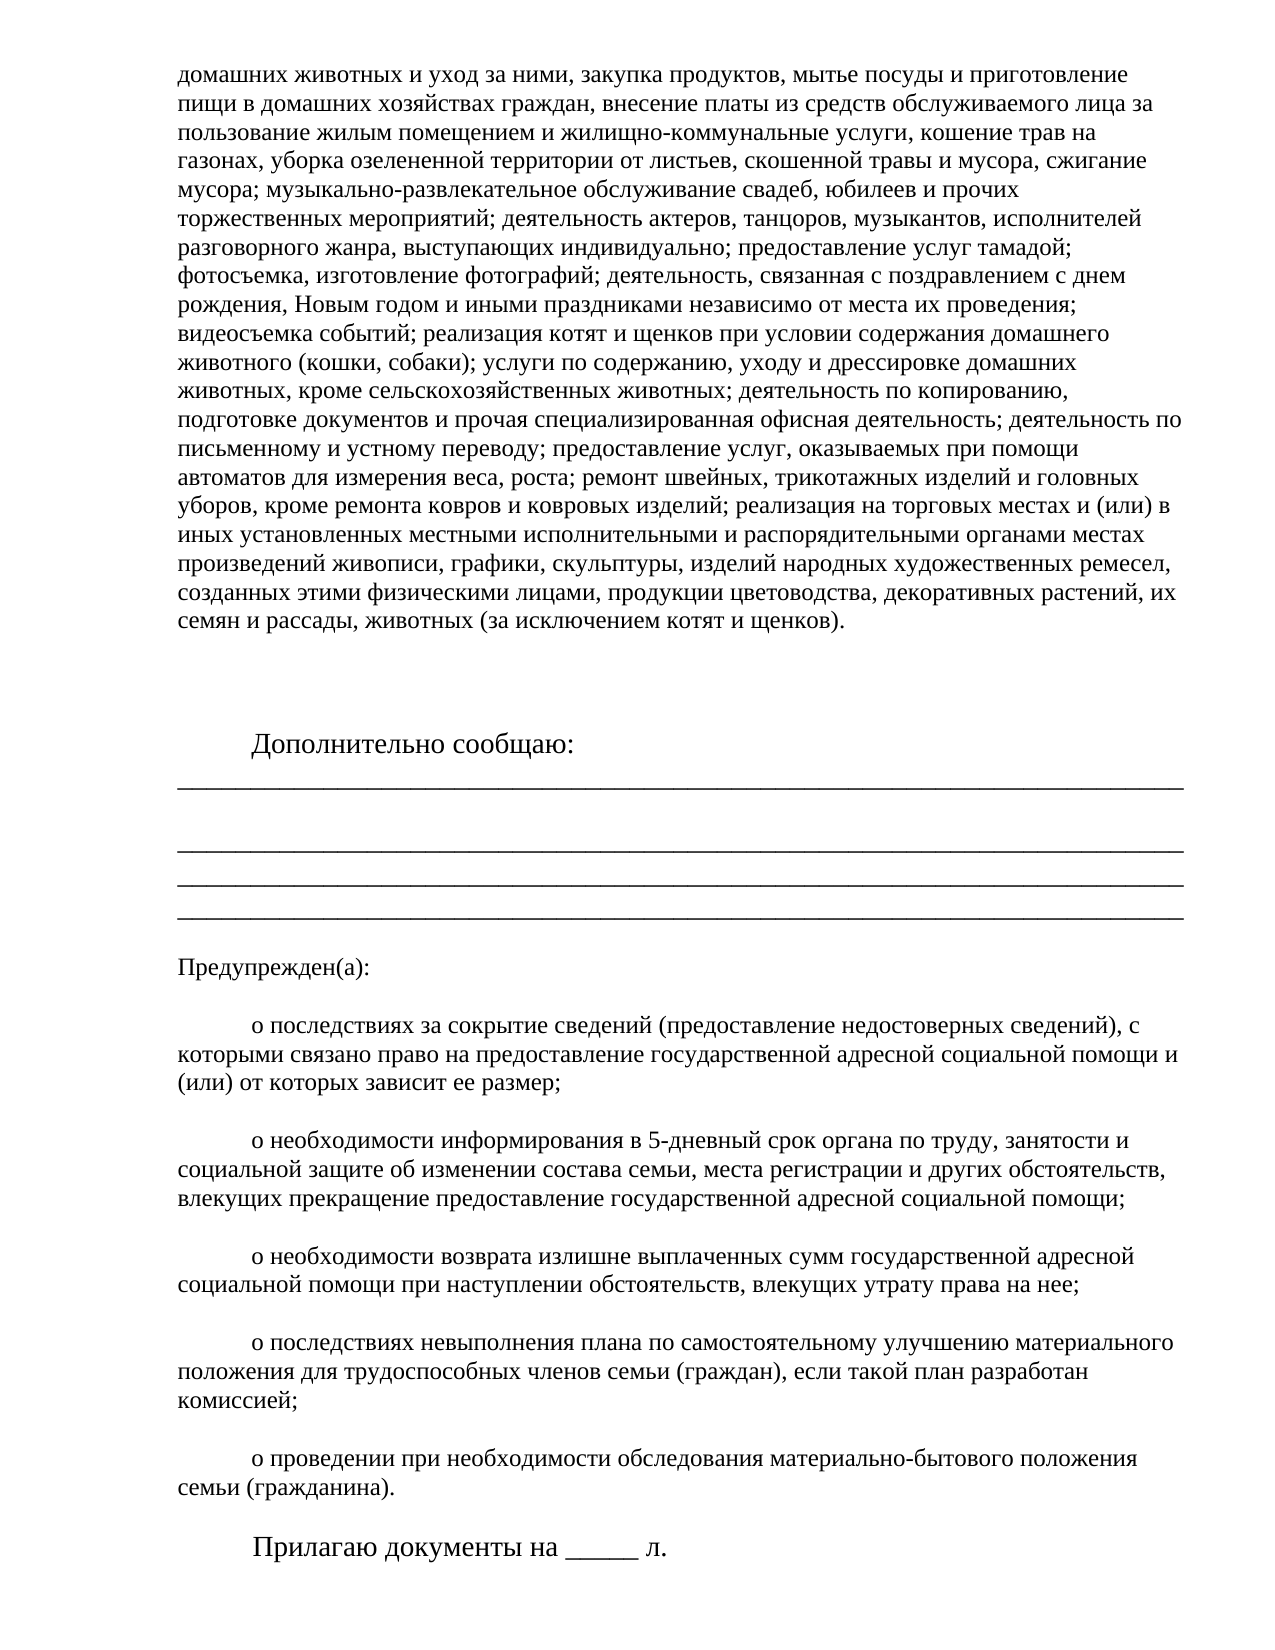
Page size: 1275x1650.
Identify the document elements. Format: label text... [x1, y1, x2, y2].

text Прилагаю документы на _____ л. [177, 1529, 1186, 1563]
text _______________________________________________________________________________________________________________________________________________________________________________________________________________ [177, 822, 1186, 923]
text о проведении при необходимости обследования материально-бытового положения семьи (гражданина). [177, 1443, 1186, 1500]
text Дополнительно сообщаю: _____________________________________________________________________ [177, 726, 1186, 793]
text о последствиях невыполнения плана по самостоятельному улучшению материального положения для трудоспособных членов семьи (граждан), если такой план разработан комиссией; [177, 1327, 1186, 1414]
text о необходимости информирования в 5-дневный срок органа по труду, занятости и социальной защите об изменении состава семьи, места регистрации и других обстоятельств, влекущих прекращение предоставление государственной адресной социальной помощи; [177, 1125, 1186, 1212]
text Предупрежден(а): [177, 952, 1186, 981]
text о последствиях за сокрытие сведений (предоставление недостоверных сведений), с которыми связано право на предоставление государственной адресной социальной помощи и (или) от которых зависит ее размер; [177, 1010, 1186, 1096]
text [177, 59, 1186, 634]
text о необходимости возврата излишне выплаченных сумм государственной адресной социальной помощи при наступлении обстоятельств, влекущих утрату права на нее; [177, 1241, 1186, 1298]
